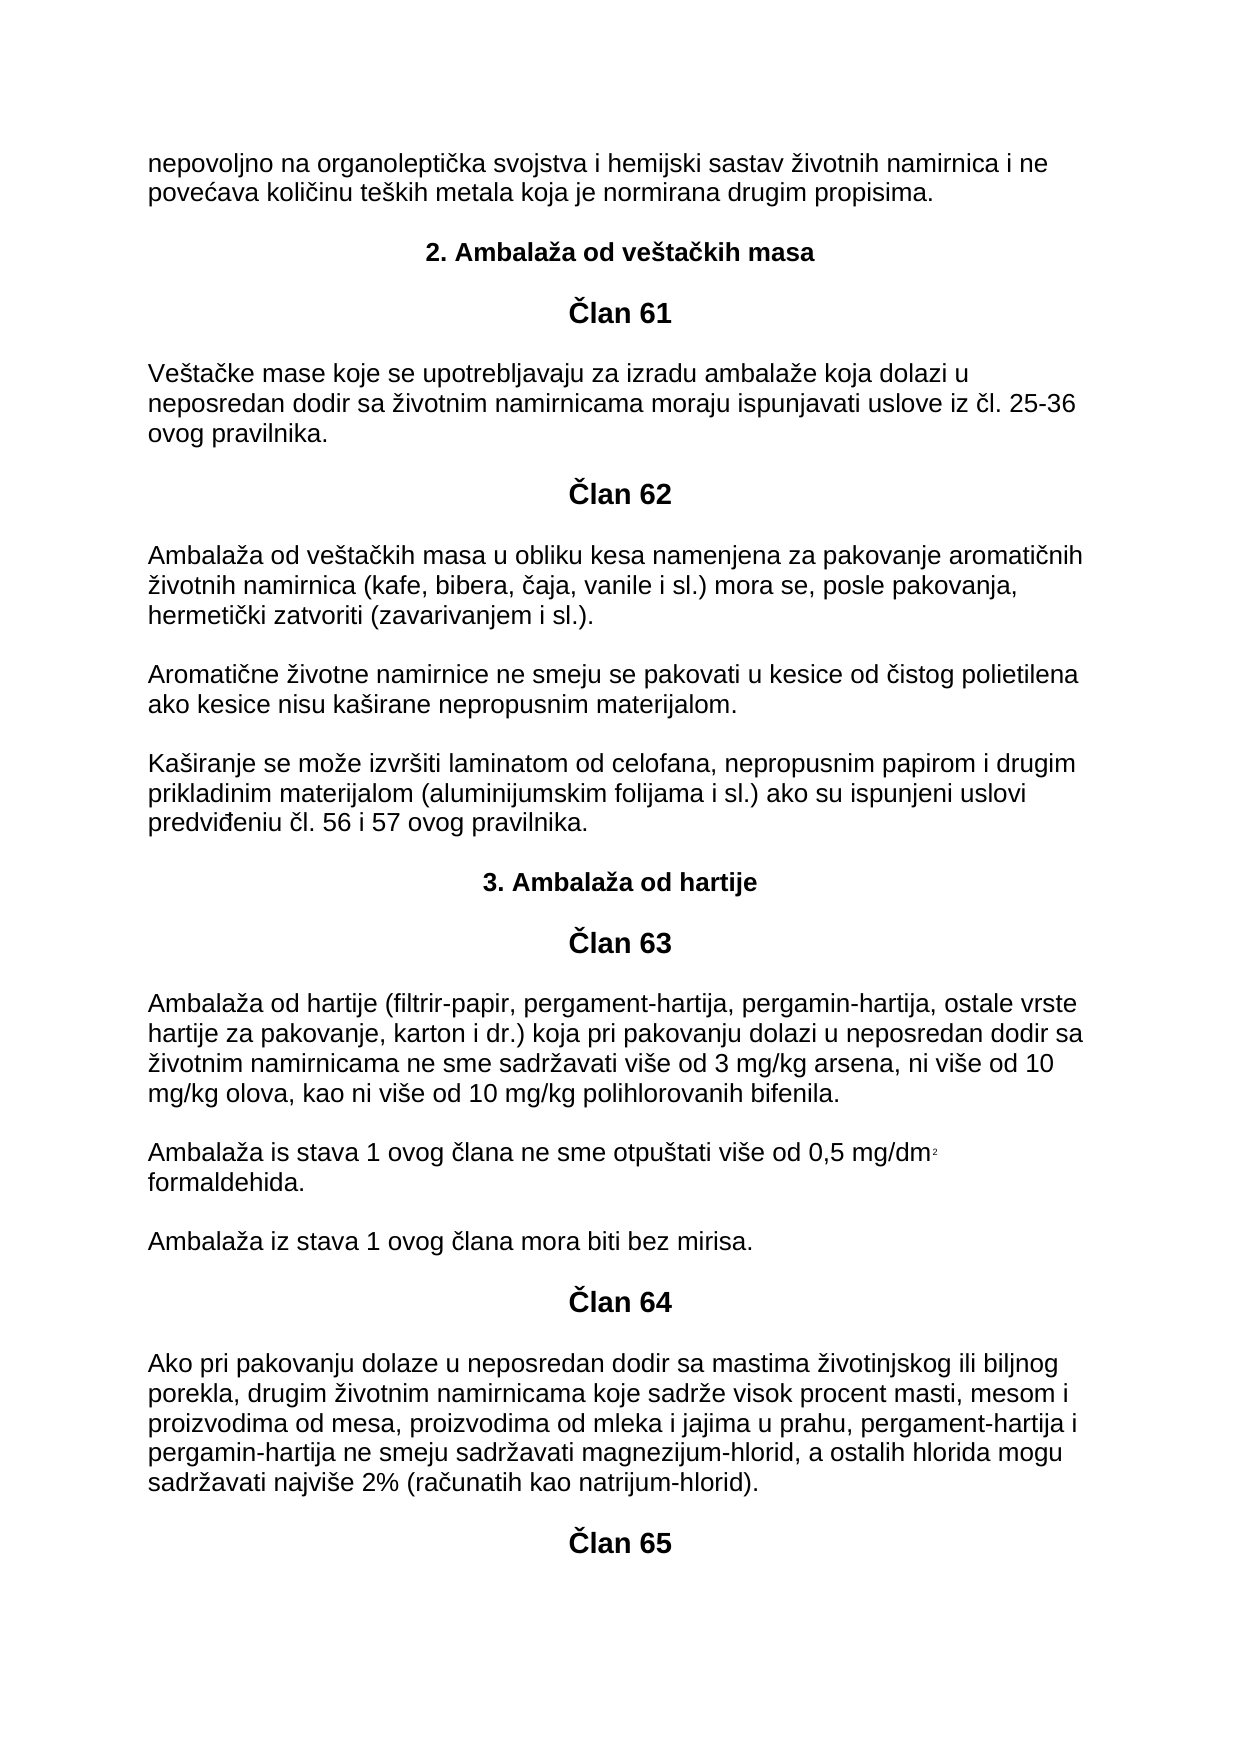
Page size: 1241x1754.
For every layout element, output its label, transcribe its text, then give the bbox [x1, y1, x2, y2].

text 3. Ambalaža od hartije [148, 867, 1093, 896]
text Ambalaža is stava 1 ovog člana ne sme otpuštati više od 0,5 mg/dm2 formaldehida. [148, 1137, 1093, 1197]
text Ambalaža od hartije (filtrir-papir, pergament-hartija, pergamin-hartija, ostale vrste hartije za pakovanje, karton i dr.) koja pri pakovanju dolazi u neposredan dodir sa životnim namirnicama ne sme sadržavati više od 3 mg/kg arsena, ni više od 10 mg/kg olova, kao ni više od 10 mg/kg polihlorovanih bifenila. [148, 988, 1093, 1108]
text Član 64 [148, 1285, 1093, 1319]
text Član 65 [148, 1526, 1093, 1560]
text Ako pri pakovanju dolaze u neposredan dodir sa mastima životinjskog ili biljnog porekla, drugim životnim namirnicama koje sadrže visok procent masti, mesom i proizvodima od mesa, proizvodima od mleka i jajima u prahu, pergament-hartija i pergamin-hartija ne smeju sadržavati magnezijum-hlorid, a ostalih hlorida mogu sadržavati najviše 2% (računatih kao natrijum-hlorid). [148, 1348, 1093, 1497]
text Aromatične životne namirnice ne smeju se pakovati u kesice od čistog polietilena ako kesice nisu kaširane nepropusnim materijalom. [148, 659, 1093, 718]
text Ambalaža iz stava 1 ovog člana mora biti bez mirisa. [148, 1226, 1093, 1256]
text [148, 148, 1093, 207]
text 2. Ambalaža od veštačkih masa [148, 237, 1093, 266]
text Član 61 [148, 296, 1093, 329]
text Veštačke mase koje se upotrebljavaju za izradu ambalaže koja dolazi u neposredan dodir sa životnim namirnicama moraju ispunjavati uslove iz čl. 25-36 ovog pravilnika. [148, 358, 1093, 448]
text Kaširanje se može izvršiti laminatom od celofana, nepropusnim papirom i drugim prikladinim materijalom (aluminijumskim folijama i sl.) ako su ispunjeni uslovi predviđeniu čl. 56 i 57 ovog pravilnika. [148, 748, 1093, 837]
text Ambalaža od veštačkih masa u obliku kesa namenjena za pakovanje aromatičnih životnih namirnica (kafe, bibera, čaja, vanile i sl.) mora se, posle pakovanja, hermetički zatvoriti (zavarivanjem i sl.). [148, 540, 1093, 629]
text Član 62 [148, 477, 1093, 511]
text Član 63 [148, 926, 1093, 959]
